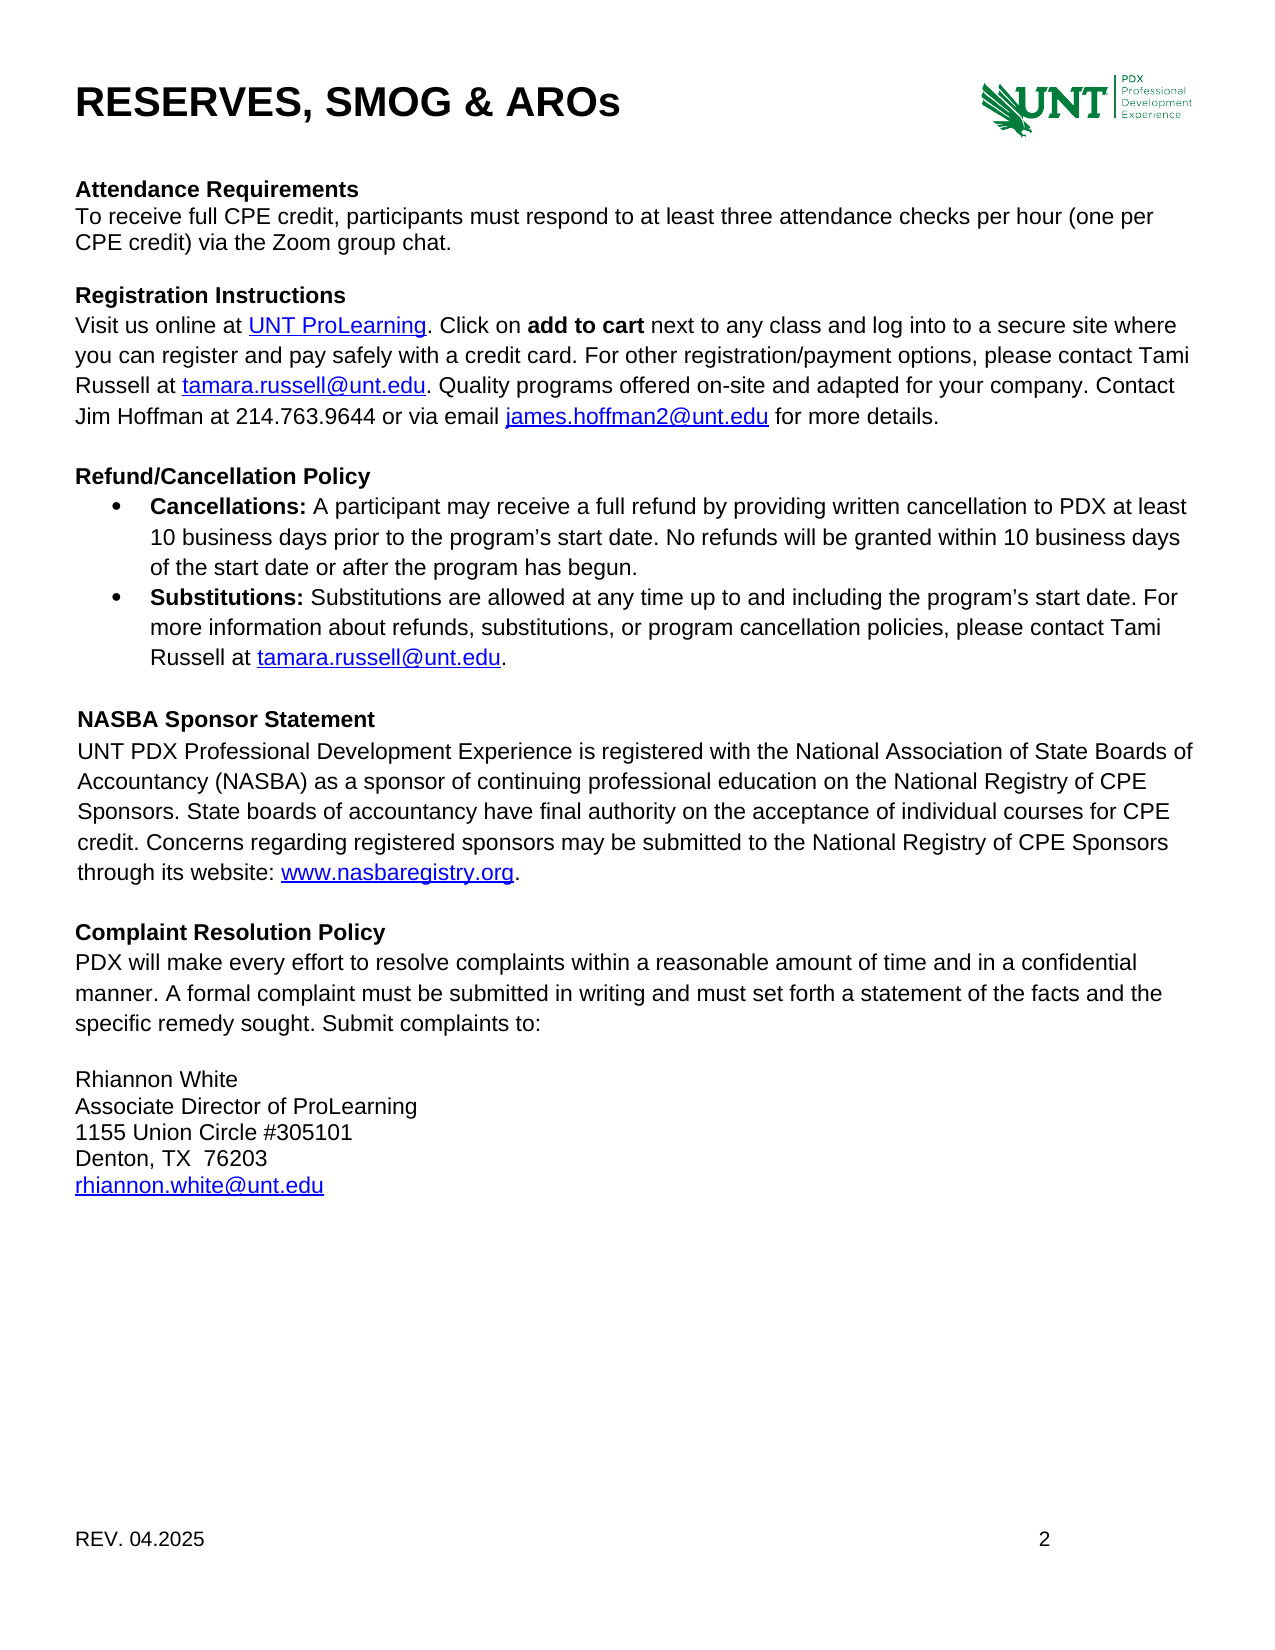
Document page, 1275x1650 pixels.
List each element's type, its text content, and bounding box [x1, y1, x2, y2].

text Visit us online at UNT ProLearning. Click on add to cart next to any class and log into to a secure site where you can register and pay safely with a credit card. For other registration/payment options, please contact Tami Russell at tamara.russell@unt.edu. Quality programs offered on-site and adapted for your company. Contact Jim Hoffman at 214.763.9644 or via email james.hoffman2@unt.edu for more details. [75, 312, 1200, 429]
text UNT PDX Professional Development Experience is registered with the National Association of State Boards of Accountancy (NASBA) as a sponsor of continuing professional education on the National Registry of CPE Sponsors. State boards of accountancy have final authority on the acceptance of individual courses for CPE credit. Concerns regarding registered sponsors may be submitted to the National Registry of CPE Sponsors through its website: www.nasbaregistry.org. [77, 738, 1198, 885]
text 1155 Union Circle #305101 [75, 1119, 1200, 1145]
list Cancellations: A participant may receive a full refund by providing written cancellation to PDX at least 10 business days prior to the program’s start date. No refunds will be granted within 10 business days of the start date or after the program has begun. [112, 493, 1200, 580]
picture [974, 62, 1200, 143]
text To receive full CPE credit, participants must respond to at least three attendance checks per hour (one per CPE credit) via the Zoom group chat. [75, 203, 1200, 255]
list Substitutions: Substitutions are allowed at any time up to and including the program’s start date. For more information about refunds, substitutions, or program cancellation policies, please contact Tami Russell at tamara.russell@unt.edu. [112, 584, 1200, 671]
text Complaint Resolution Policy [75, 919, 1200, 945]
text Denton, TX 76203 [75, 1145, 1200, 1172]
text Registration Instructions [75, 282, 1200, 308]
text NASBA Sponsor Statement [77, 706, 1198, 732]
text Rhiannon White [75, 1066, 1200, 1093]
text PDX will make every effort to resolve complaints within a reasonable amount of time and in a confidential manner. A formal complaint must be submitted in writing and must set forth a statement of the facts and the specific remedy sought. Submit complaints to: [75, 949, 1200, 1036]
text Associate Director of ProLearning [75, 1093, 1200, 1119]
text rhiannon.white@unt.edu [75, 1172, 1200, 1198]
text Attendance Requirements [75, 176, 1200, 203]
text Refund/Cancellation Policy [75, 463, 1200, 489]
